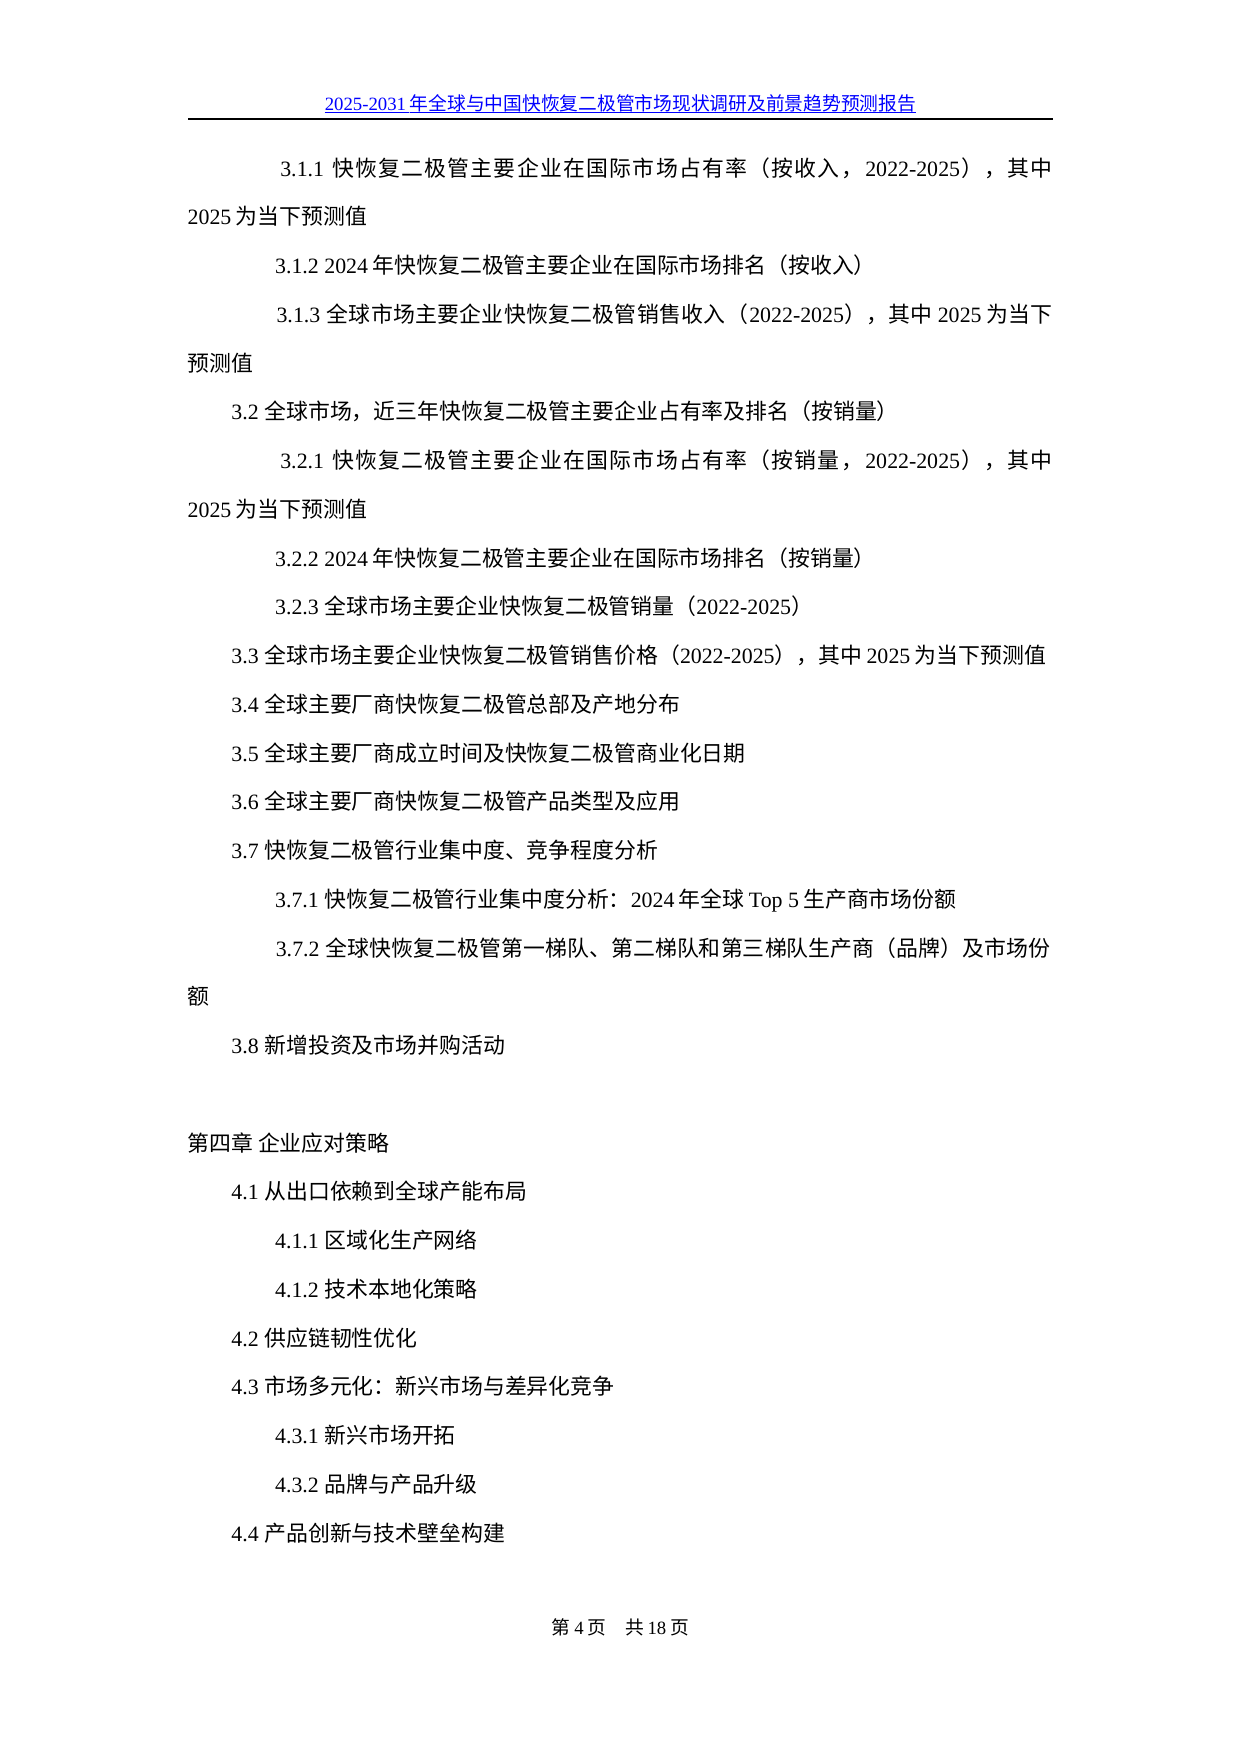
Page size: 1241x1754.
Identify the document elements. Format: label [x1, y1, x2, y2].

text [187, 150, 1053, 1548]
